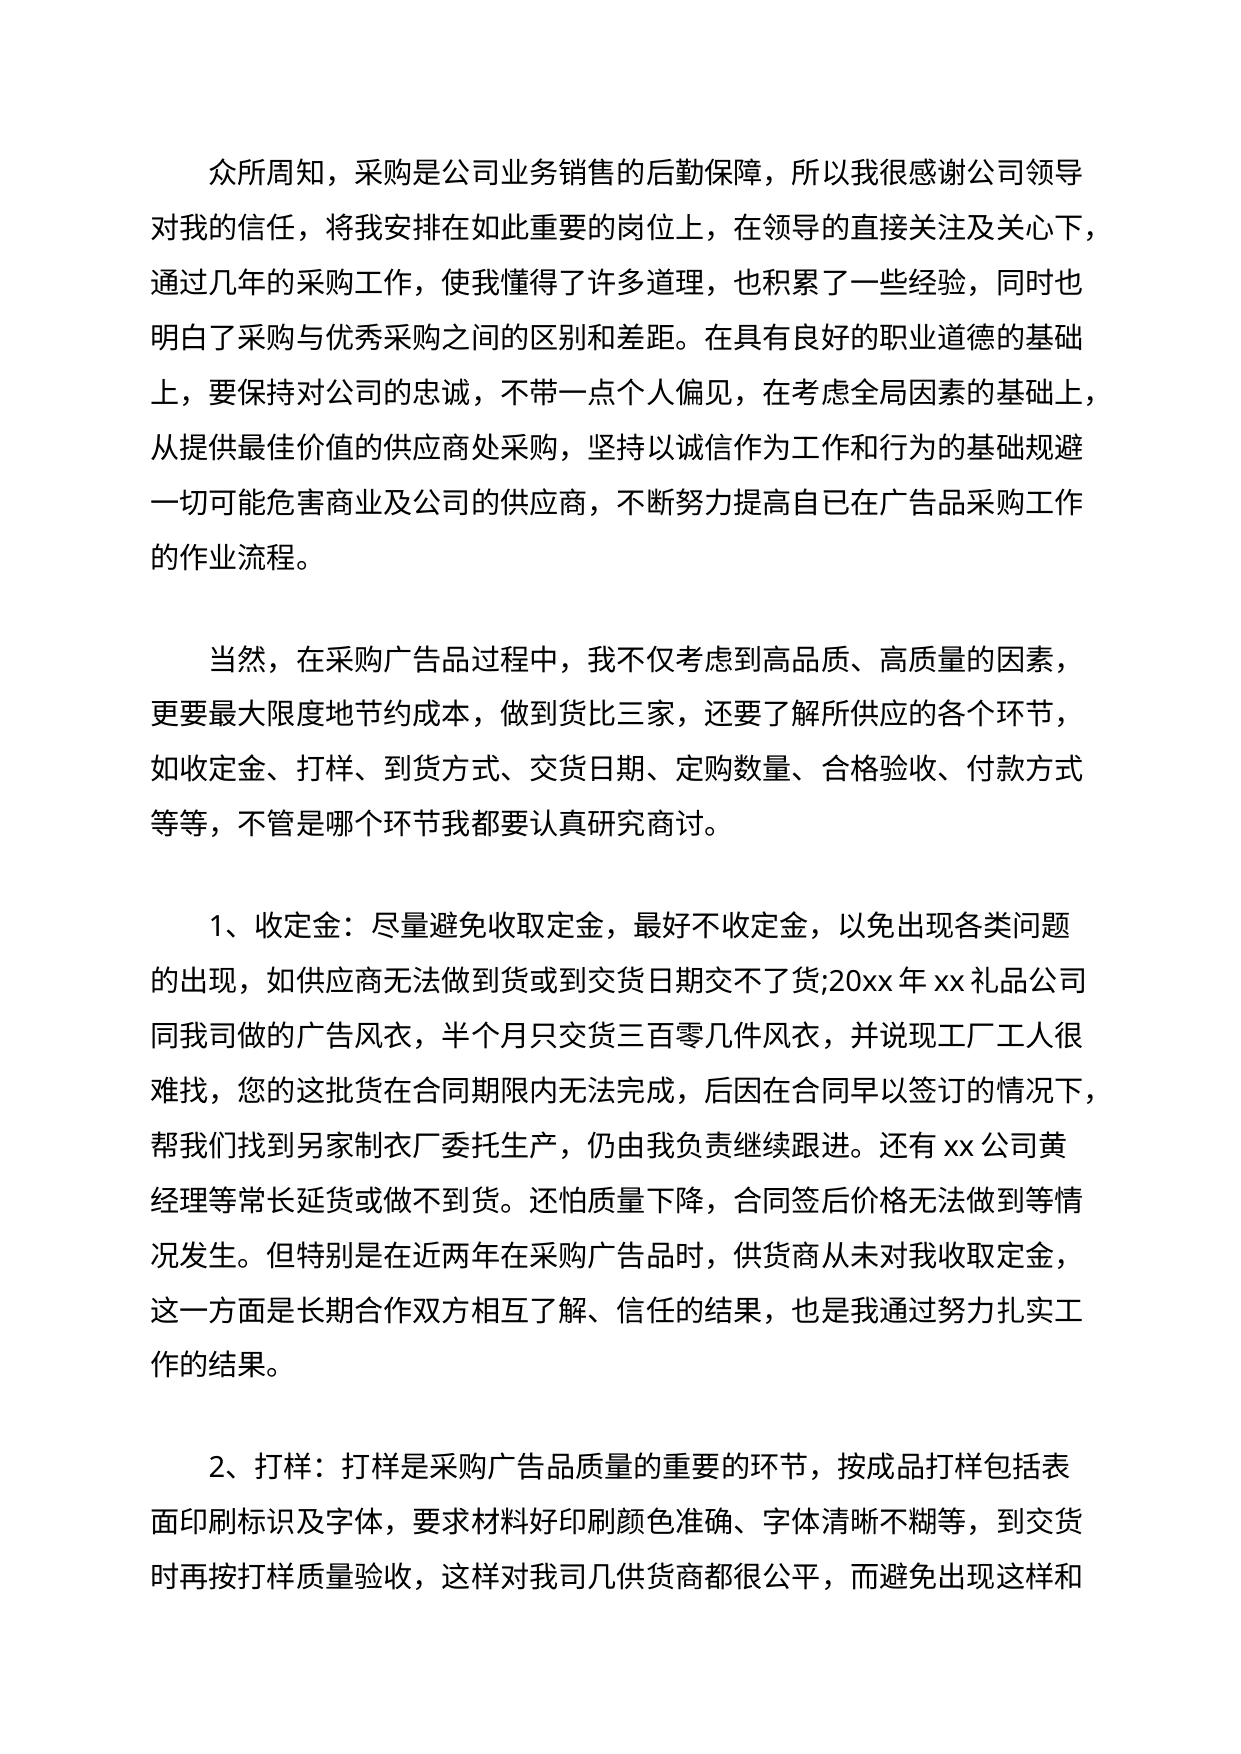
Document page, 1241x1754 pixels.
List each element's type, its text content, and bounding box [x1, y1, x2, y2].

text 当然，在采购广告品过程中，我不仅考虑到高品质、高质量的因素，更要最大限度地节约成本，做到货比三家，还要了解所供应的各个环节，如收定金、打样、到货方式、交货日期、定购数量、合格验收、付款方式等等，不管是哪个环节我都要认真研究商讨。 [150, 636, 1090, 843]
text 1、收定金：尽量避免收取定金，最好不收定金，以免出现各类问题的出现，如供应商无法做到货或到交货日期交不了货;20xx年xx礼品公司同我司做的广告风衣，半个月只交货三百零几件风衣，并说现工厂工人很难找，您的这批货在合同期限内无法完成，后因在合同早以签订的情况下，帮我们找到另家制衣厂委托生产，仍由我负责继续跟进。还有xx公司黄经理等常长延货或做不到货。还怕质量下降，合同签后价格无法做到等情况发生。但特别是在近两年在采购广告品时，供货商从未对我收取定金，这一方面是长期合作双方相互了解、信任的结果，也是我通过努力扎实工作的结果。 [150, 902, 1090, 1384]
text 众所周知，采购是公司业务销售的后勤保障，所以我很感谢公司领导对我的信任，将我安排在如此重要的岗位上，在领导的直接关注及关心下，通过几年的采购工作，使我懂得了许多道理，也积累了一些经验，同时也明白了采购与优秀采购之间的区别和差距。在具有良好的职业道德的基础上，要保持对公司的忠诚，不带一点个人偏见，在考虑全局因素的基础上，从提供最佳价值的供应商处采购，坚持以诚信作为工作和行为的基础规避一切可能危害商业及公司的供应商，不断努力提高自已在广告品采购工作的作业流程。 [150, 150, 1090, 577]
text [150, 1444, 1090, 1596]
